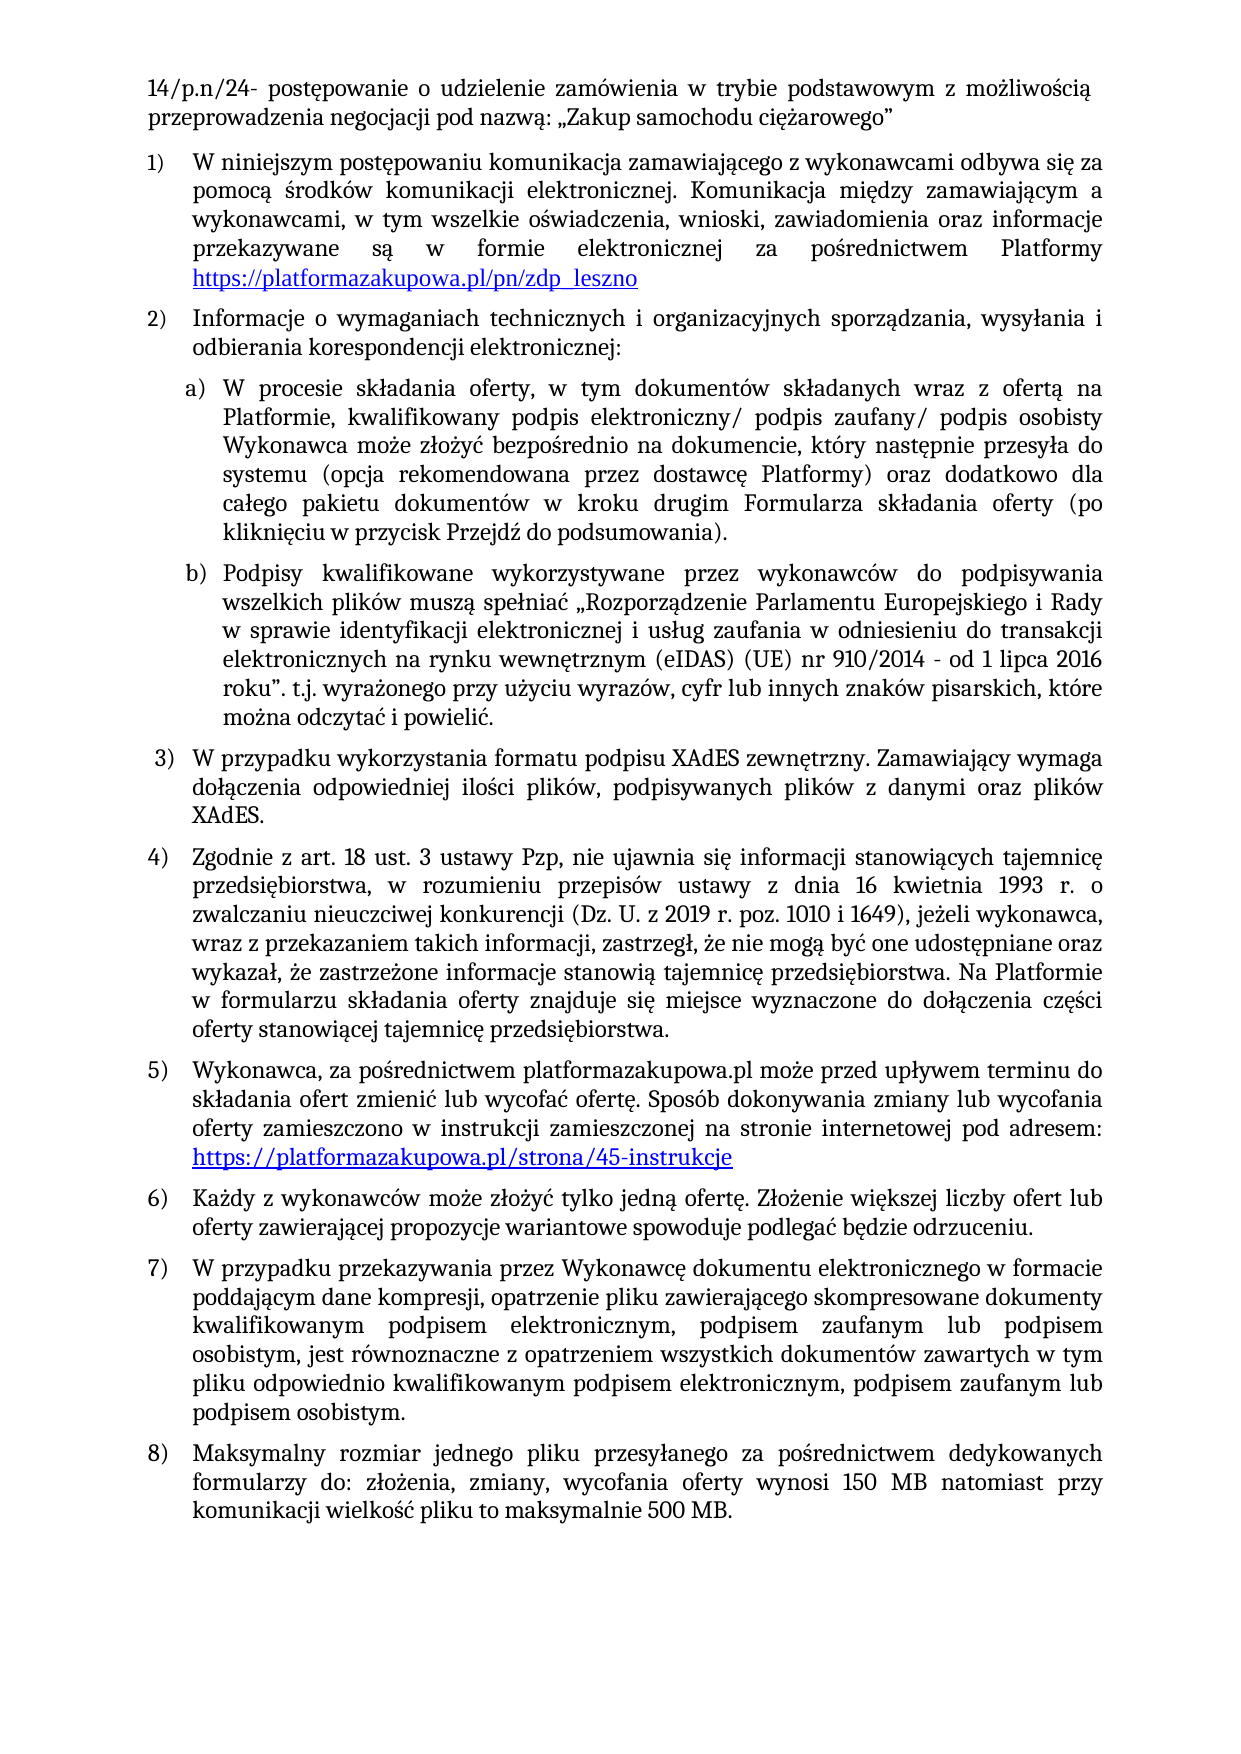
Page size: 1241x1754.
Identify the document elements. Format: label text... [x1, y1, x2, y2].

list Maksymalny rozmiar jednego pliku przesyłanego za pośrednictwem dedykowanych formularzy do: złożenia, zmiany, wycofania oferty wynosi 150 MB natomiast przy komunikacji wielkość pliku to maksymalnie 500 MB. [148, 1439, 1104, 1525]
list Każdy z wykonawców może złożyć tylko jedną ofertę. Złożenie większej liczby ofert lub oferty zawierającej propozycje wariantowe spowoduje podlegać będzie odrzuceniu. [148, 1184, 1104, 1241]
list W procesie składania oferty, w tym dokumentów składanych wraz z ofertą na Platformie, kwalifikowany podpis elektroniczny/ podpis zaufany/ podpis osobisty Wykonawca może złożyć bezpośrednio na dokumencie, który następnie przesyła do systemu (opcja rekomendowana przez dostawcę Platformy) oraz dodatkowo dla całego pakietu dokumentów w kroku drugim Formularza składania oferty (po kliknięciu w przycisk Przejdź do podsumowania). [185, 374, 1104, 546]
list Informacje o wymaganiach technicznych i organizacyjnych sporządzania, wysyłania i odbierania korespondencji elektronicznej: [147, 304, 1104, 361]
list W niniejszym postępowaniu komunikacja zamawiającego z wykonawcami odbywa się za pomocą środków komunikacji elektronicznej. Komunikacja między zamawiającym a wykonawcami, w tym wszelkie oświadczenia, wnioski, zawiadomienia oraz informacje przekazywane są w formie elektronicznej za pośrednictwem Platformy https://platformazakupowa.pl/pn/zdp_leszno [147, 148, 1104, 291]
list Wykonawca, za pośrednictwem platformazakupowa.pl może przed upływem terminu do składania ofert zmienić lub wycofać ofertę. Sposób dokonywania zmiany lub wycofania oferty zamieszczono w instrukcji zamieszczonej na stronie internetowej pod adresem: https://platformazakupowa.pl/strona/45-instrukcje [148, 1056, 1104, 1171]
list Zgodnie z art. 18 ust. 3 ustawy Pzp, nie ujawnia się informacji stanowiących tajemnicę przedsiębiorstwa, w rozumieniu przepisów ustawy z dnia 16 kwietnia 1993 r. o zwalczaniu nieuczciwej konkurencji (Dz. U. z 2019 r. poz. 1010 i 1649), jeżeli wykonawca, wraz z przekazaniem takich informacji, zastrzegł, że nie mogą być one udostępniane oraz wykazał, że zastrzeżone informacje stanowią tajemnicę przedsiębiorstwa. Na Platformie w formularzu składania oferty znajduje się miejsce wyznaczone do dołączenia części oferty stanowiącej tajemnicę przedsiębiorstwa. [148, 843, 1104, 1044]
list W przypadku wykorzystania formatu podpisu XAdES zewnętrzny. Zamawiający wymaga dołączenia odpowiedniej ilości plików, podpisywanych plików z danymi oraz plików XAdES. [154, 744, 1104, 830]
list Podpisy kwalifikowane wykorzystywane przez wykonawców do podpisywania wszelkich plików muszą spełniać „Rozporządzenie Parlamentu Europejskiego i Rady w sprawie identyfikacji elektronicznej i usług zaufania w odniesieniu do transakcji elektronicznych na rynku wewnętrznym (eIDAS) (UE) nr 910/2014 - od 1 lipca 2016 roku”. t.j. wyrażonego przy użyciu wyrazów, cyfr lub innych znaków pisarskich, które można odczytać i powielić. [185, 559, 1104, 731]
list W przypadku przekazywania przez Wykonawcę dokumentu elektronicznego w formacie poddającym dane kompresji, opatrzenie pliku zawierającego skompresowane dokumenty kwalifikowanym podpisem elektronicznym, podpisem zaufanym lub podpisem osobistym, jest równoznaczne z opatrzeniem wszystkich dokumentów zawartych w tym pliku odpowiednio kwalifikowanym podpisem elektronicznym, podpisem zaufanym lub podpisem osobistym. [148, 1254, 1104, 1426]
